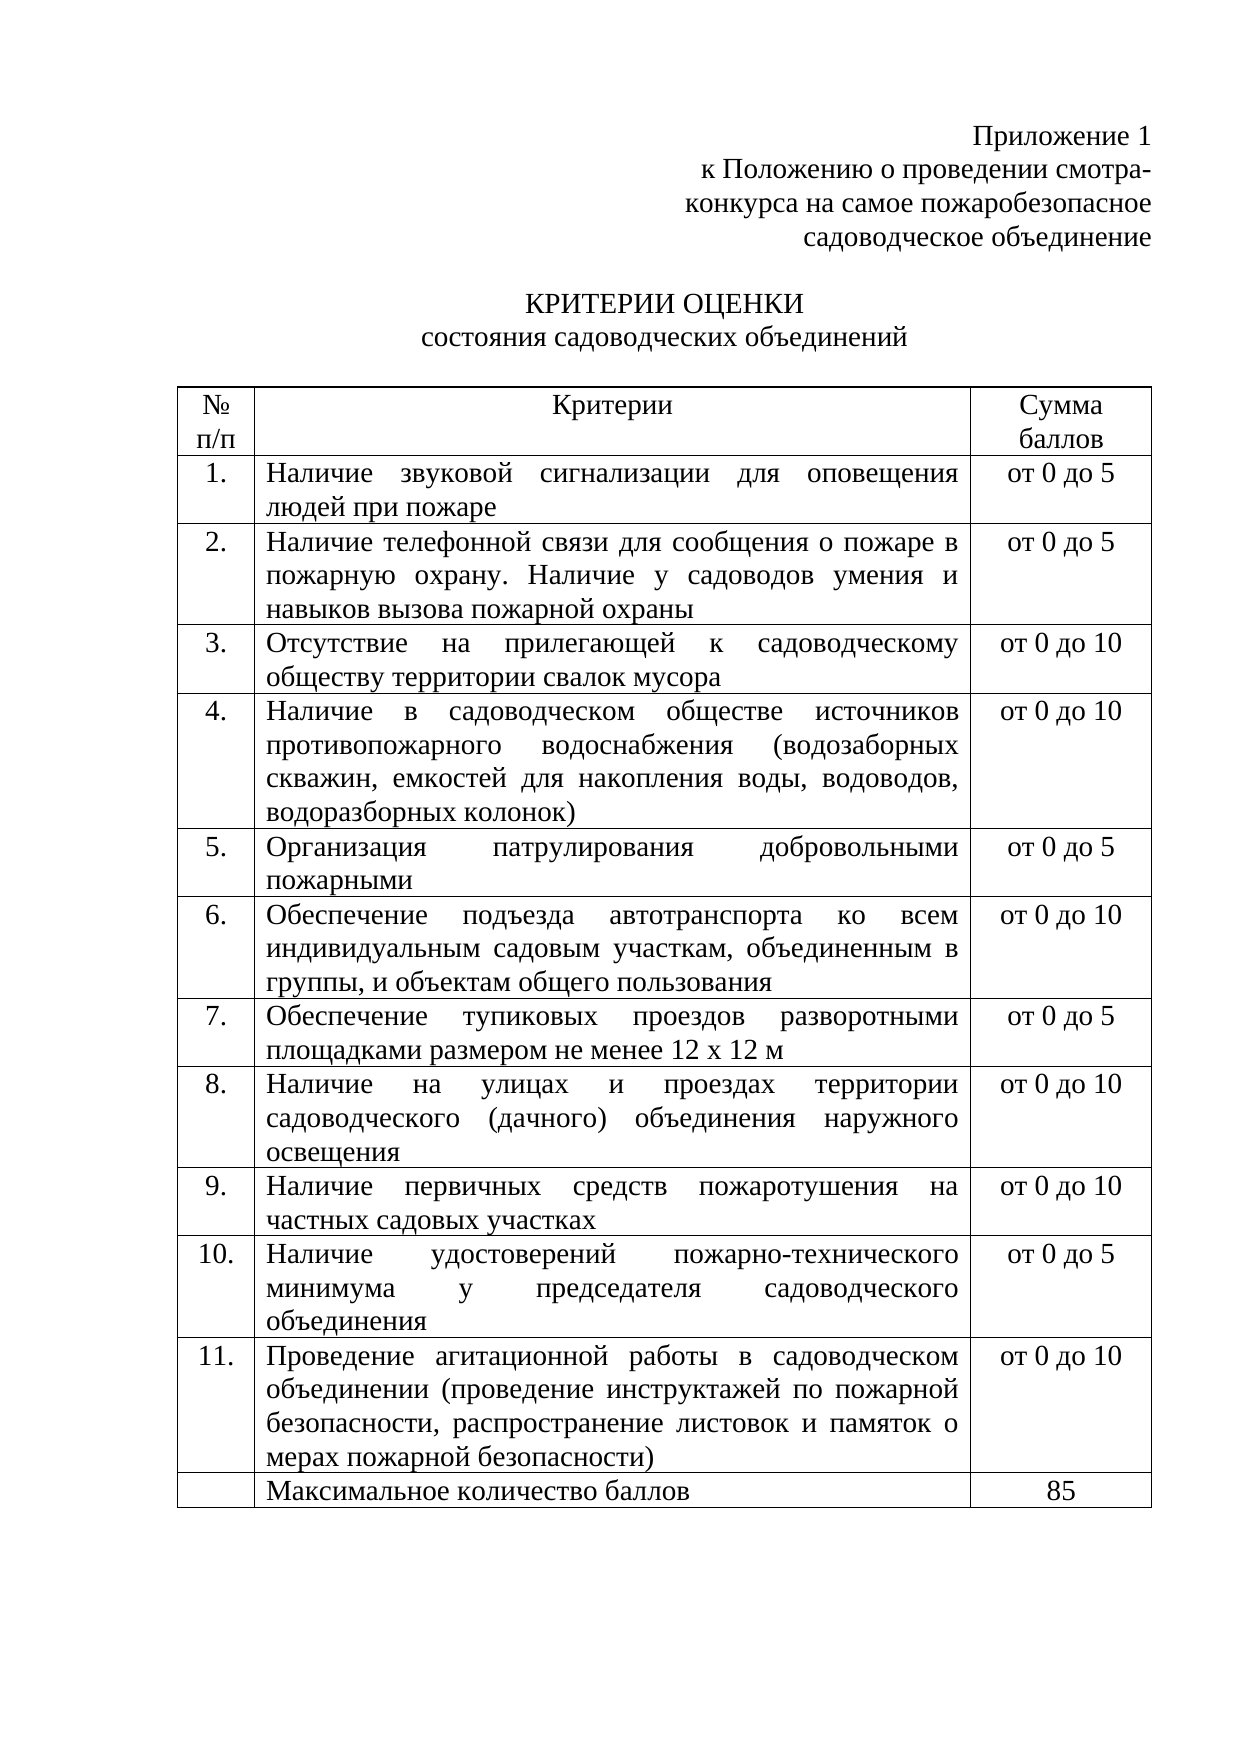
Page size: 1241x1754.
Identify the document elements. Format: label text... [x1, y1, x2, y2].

table_cell Обеспечение тупиковых проездов разворотными площадками размером не менее 12 х 12 м [255, 999, 970, 1066]
table_cell 5. [178, 829, 254, 896]
table_cell от 0 до 10 [971, 1168, 1151, 1235]
table_cell от 0 до 10 [971, 1338, 1151, 1472]
table_cell от 0 до 10 [971, 1067, 1151, 1167]
table_cell 6. [178, 897, 254, 997]
table_cell 10. [178, 1236, 254, 1337]
text к Положению о проведении смотра-конкурса на самое пожаробезопасное садоводческое объединение [650, 152, 1152, 252]
table_cell 7. [178, 999, 254, 1066]
table_cell от 0 до 5 [971, 999, 1151, 1066]
table_cell Наличие звуковой сигнализации для оповещения людей при пожаре [255, 456, 970, 523]
table_header № п/п [178, 388, 254, 454]
text КРИТЕРИИ ОЦЕНКИ [177, 286, 1152, 319]
table_cell Максимальное количество баллов [255, 1473, 970, 1507]
table_cell Наличие в садоводческом обществе источников противопожарного водоснабжения (водозаборных скважин, емкостей для накопления воды, водоводов, водоразборных колонок) [255, 694, 970, 828]
text Приложение 1 [177, 118, 1152, 152]
table_cell от 0 до 10 [971, 694, 1151, 828]
table_cell Наличие удостоверений пожарно-технического минимума у председателя садоводческого объединения [255, 1236, 970, 1337]
table_cell Организация патрулирования добровольными пожарными [255, 829, 970, 896]
table_cell от 0 до 5 [971, 524, 1151, 624]
table_cell от 0 до 5 [971, 829, 1151, 896]
table_cell [178, 1473, 254, 1507]
table_cell 4. [178, 694, 254, 828]
table_cell от 0 до 10 [971, 897, 1151, 997]
table_header Критерии [255, 388, 970, 454]
table_cell 8. [178, 1067, 254, 1167]
table_cell Отсутствие на прилегающей к садоводческому обществу территории свалок мусора [255, 625, 970, 692]
table_cell Наличие телефонной связи для сообщения о пожаре в пожарную охрану. Наличие у садоводов умения и навыков вызова пожарной охраны [255, 524, 970, 624]
table_cell Наличие первичных средств пожаротушения на частных садовых участках [255, 1168, 970, 1235]
table_cell 3. [178, 625, 254, 692]
text состояния садоводческих объединений [177, 319, 1152, 353]
table_cell от 0 до 5 [971, 456, 1151, 523]
table_cell 85 [971, 1473, 1151, 1507]
table_cell 11. [178, 1338, 254, 1472]
table_header Сумма баллов [971, 388, 1151, 454]
table_cell Обеспечение подъезда автотранспорта ко всем индивидуальным садовым участкам, объединенным в группы, и объектам общего пользования [255, 897, 970, 997]
table_cell Проведение агитационной работы в садоводческом объединении (проведение инструктажей по пожарной безопасности, распространение листовок и памяток о мерах пожарной безопасности) [255, 1338, 970, 1472]
table_cell от 0 до 10 [971, 625, 1151, 692]
table_cell Наличие на улицах и проездах территории садоводческого (дачного) объединения наружного освещения [255, 1067, 970, 1167]
table_cell от 0 до 5 [971, 1236, 1151, 1337]
table_cell 2. [178, 524, 254, 624]
table_cell 9. [178, 1168, 254, 1235]
table_cell 1. [178, 456, 254, 523]
